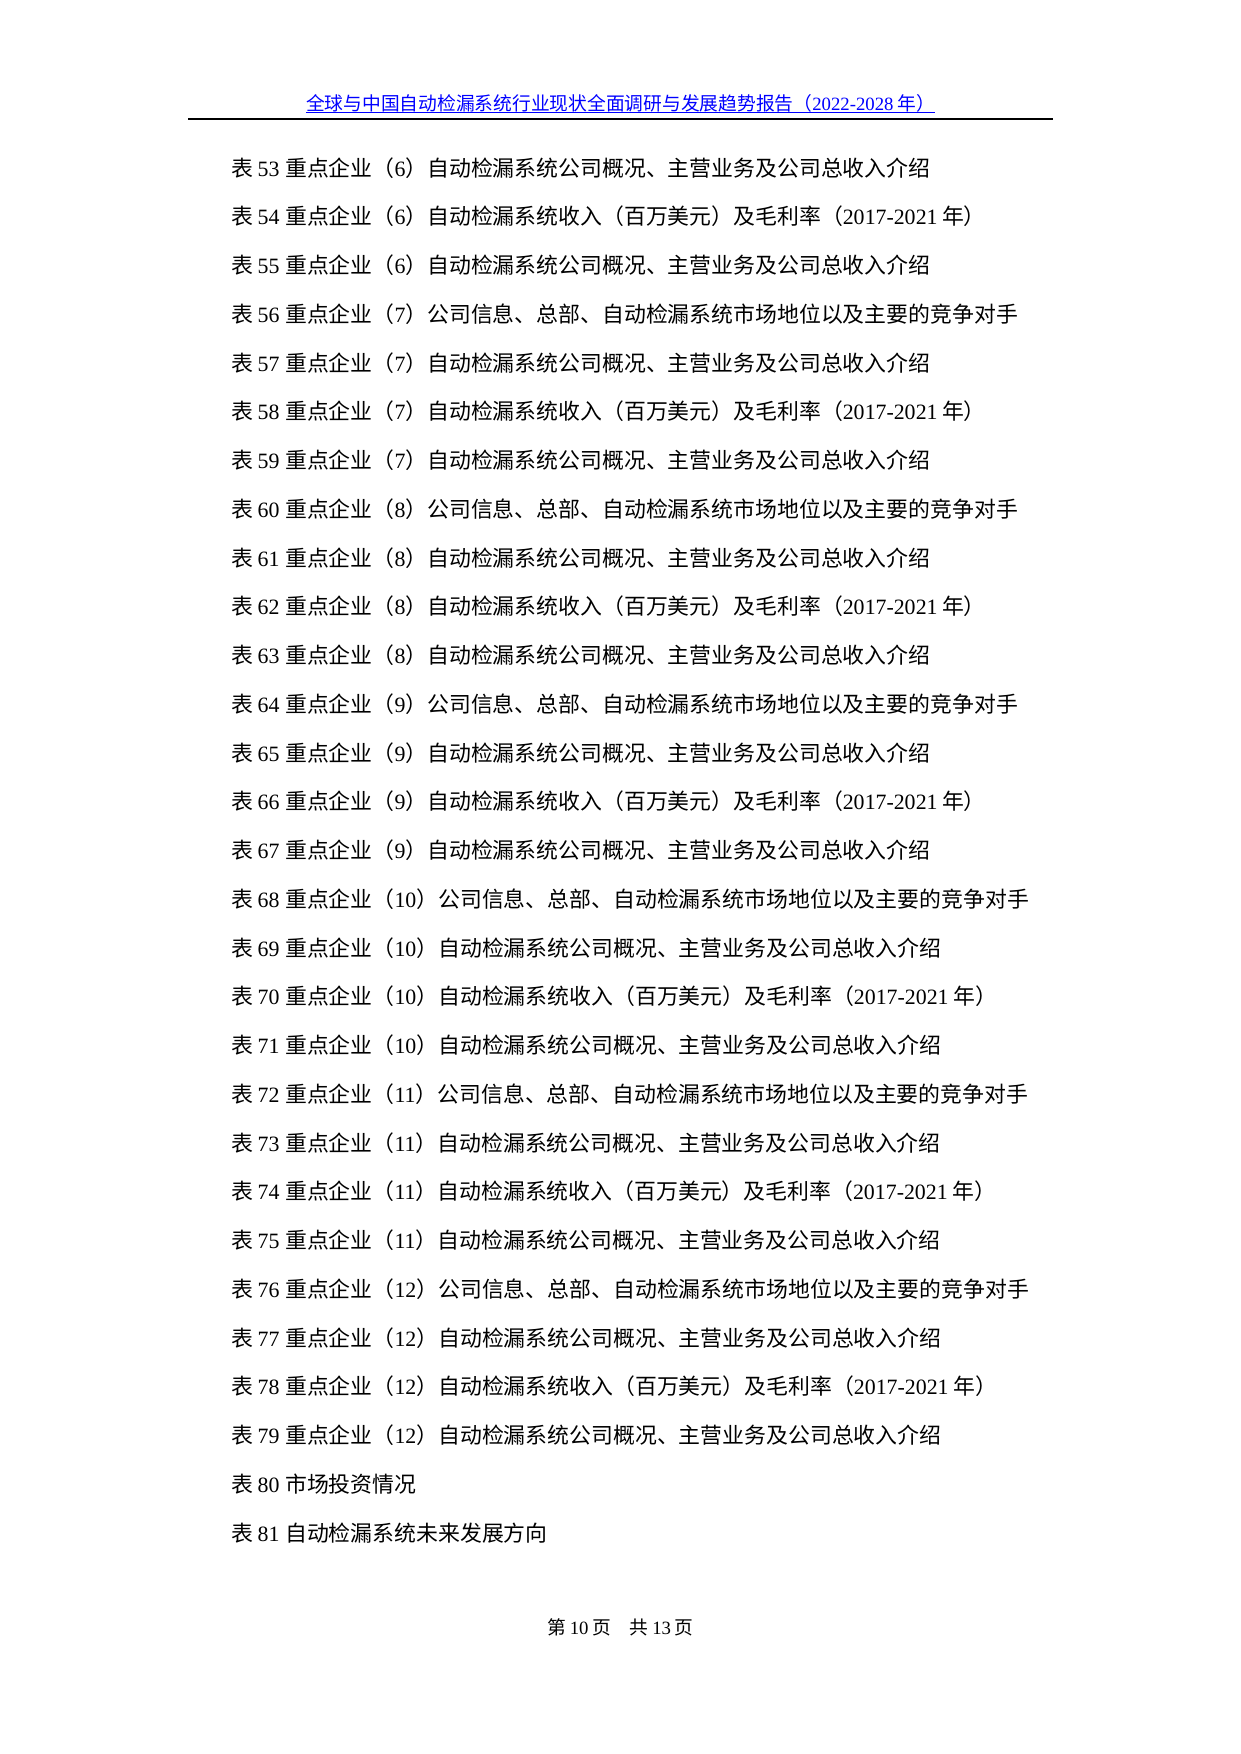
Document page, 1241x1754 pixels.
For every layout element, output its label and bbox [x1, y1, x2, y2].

text [187, 150, 1053, 1548]
